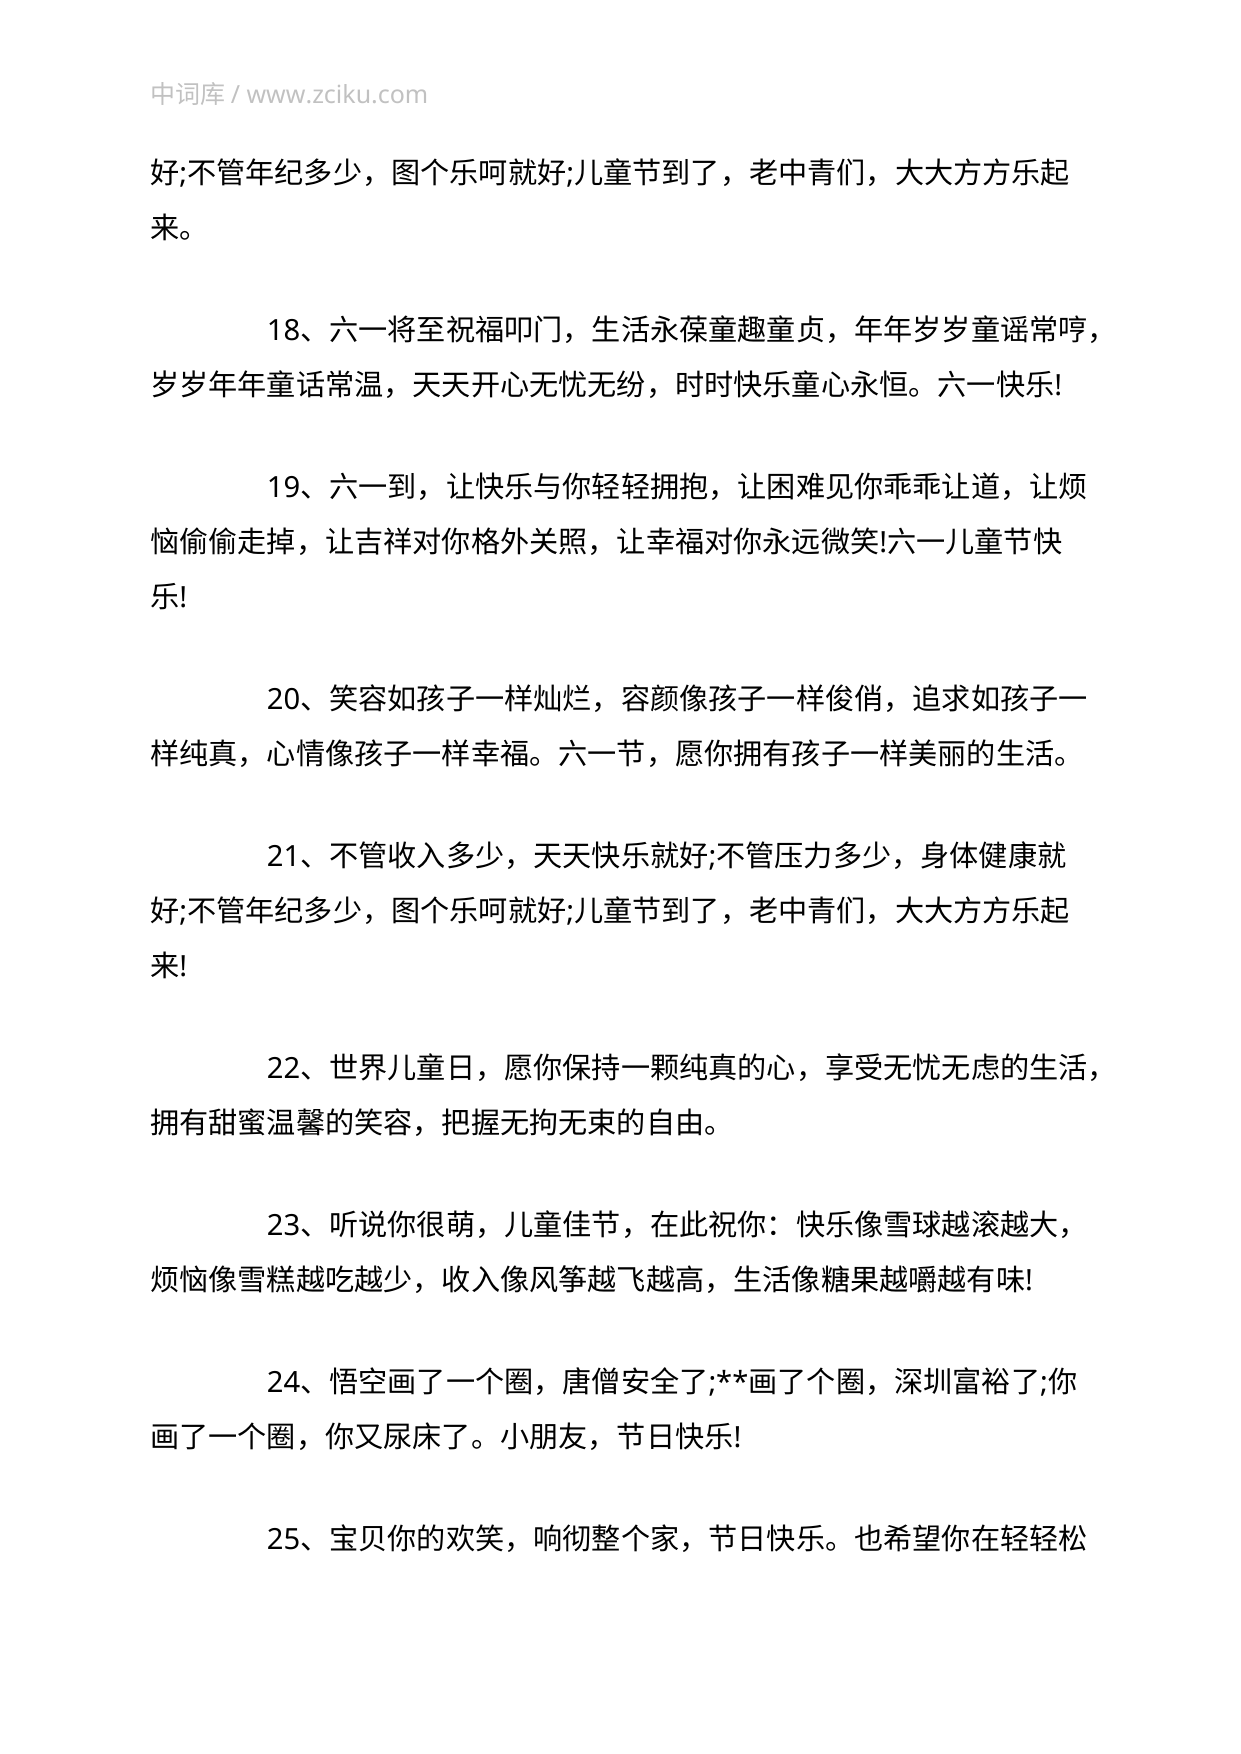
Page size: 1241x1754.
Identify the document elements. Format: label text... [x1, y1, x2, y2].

text 18、六一将至祝福叩门，生活永葆童趣童贞，年年岁岁童谣常哼，岁岁年年童话常温，天天开心无忧无纷，时时快乐童心永恒。六一快乐! [150, 307, 1090, 404]
text 20、笑容如孩子一样灿烂，容颜像孩子一样俊俏，追求如孩子一样纯真，心情像孩子一样幸福。六一节，愿你拥有孩子一样美丽的生活。 [150, 676, 1090, 773]
text 21、不管收入多少，天天快乐就好;不管压力多少，身体健康就好;不管年纪多少，图个乐呵就好;儿童节到了，老中青们，大大方方乐起来! [150, 832, 1090, 985]
text 22、世界儿童日，愿你保持一颗纯真的心，享受无忧无虑的生活，拥有甜蜜温馨的笑容，把握无拘无束的自由。 [150, 1044, 1090, 1142]
text 19、六一到，让快乐与你轻轻拥抱，让困难见你乖乖让道，让烦恼偷偷走掉，让吉祥对你格外关照，让幸福对你永远微笑!六一儿童节快乐! [150, 464, 1090, 616]
text 24、悟空画了一个圈，唐僧安全了;**画了个圈，深圳富裕了;你画了一个圈，你又尿床了。小朋友，节日快乐! [150, 1358, 1090, 1456]
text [150, 1515, 1090, 1558]
text 23、听说你很萌，儿童佳节，在此祝你：快乐像雪球越滚越大，烦恼像雪糕越吃越少，收入像风筝越飞越高，生活像糖果越嚼越有味! [150, 1201, 1090, 1299]
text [150, 150, 1090, 247]
